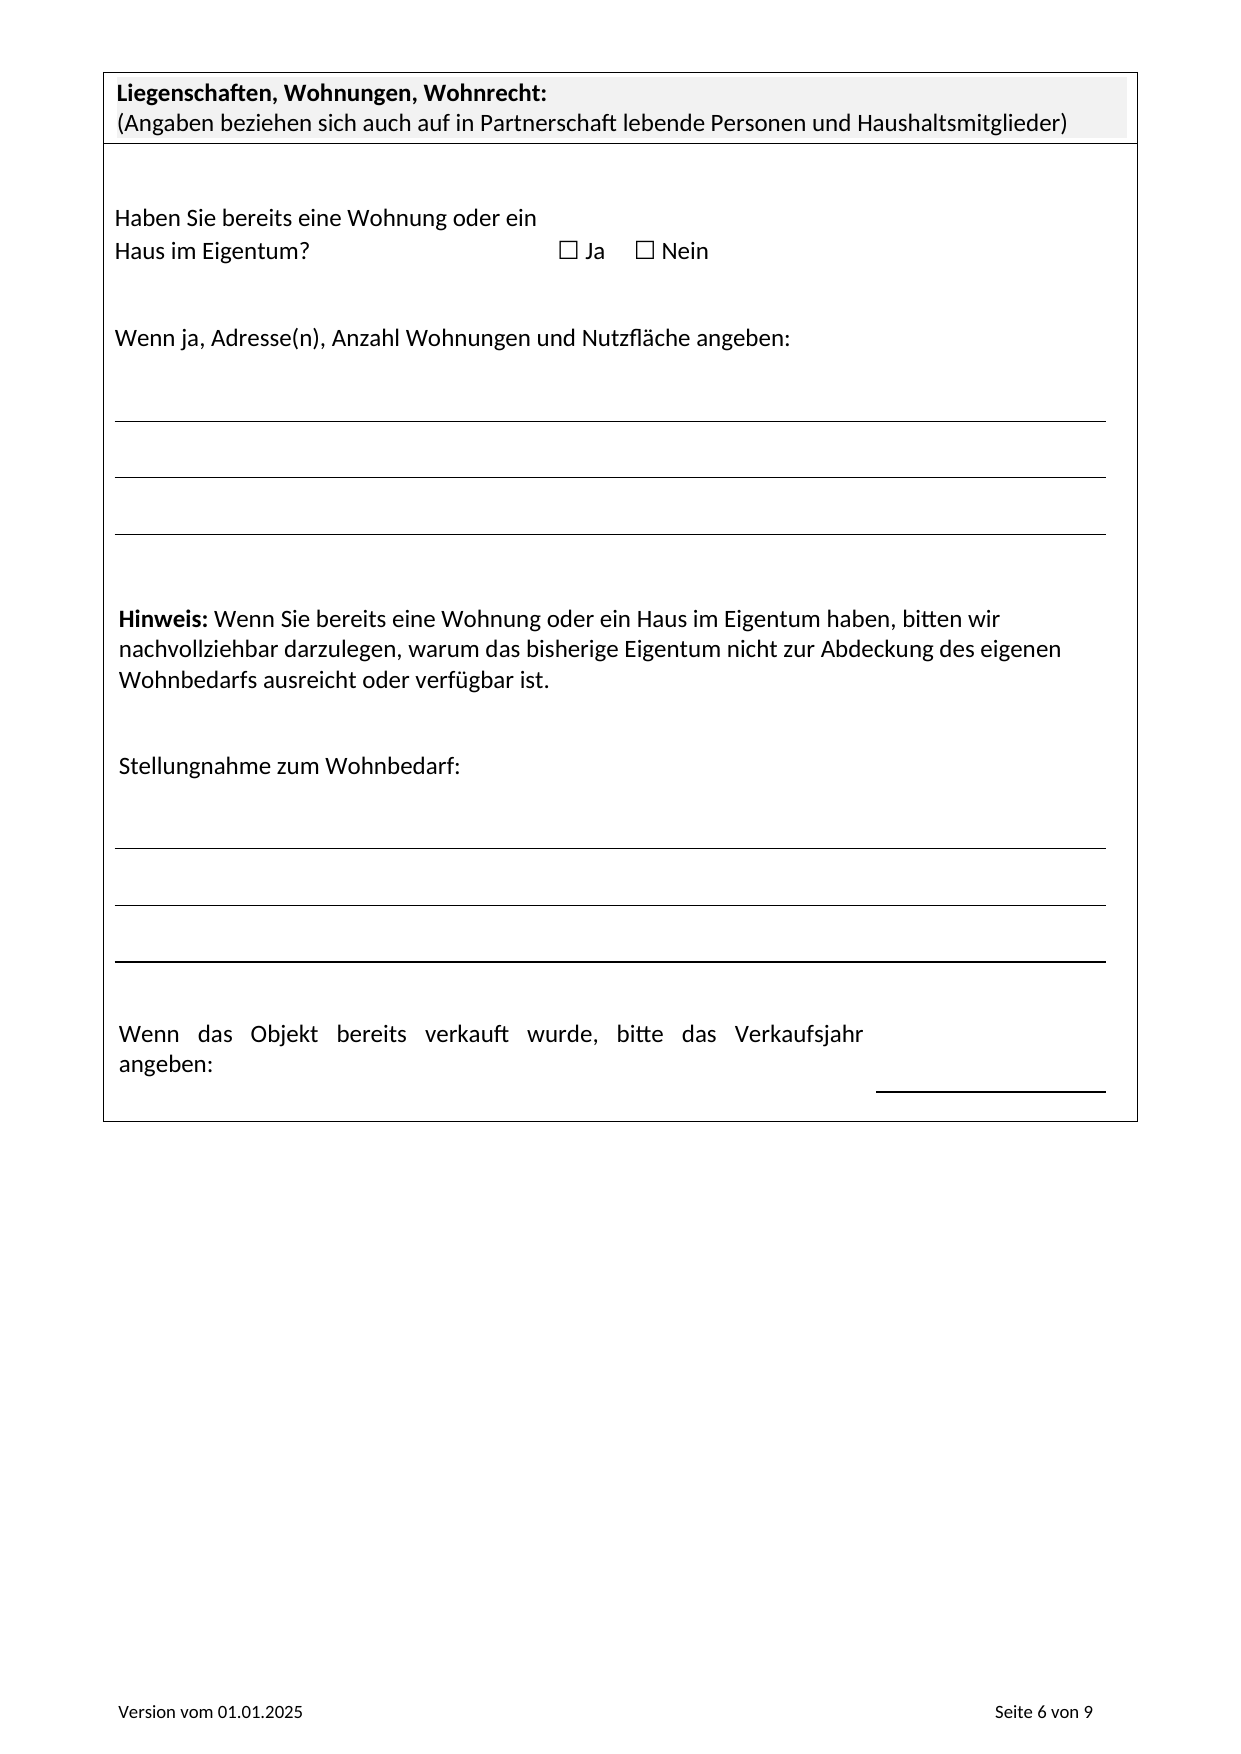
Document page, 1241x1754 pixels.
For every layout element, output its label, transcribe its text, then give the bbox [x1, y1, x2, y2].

table_header Liegenschaften, Wohnungen, Wohnrecht: (Angaben beziehen sich auch auf in Partnerschaft lebende Personen und Haushaltsmitglieder) [104, 73, 1137, 142]
table_cell Haben Sie bereits eine Wohnung oder ein Haus im Eigentum? Ja Nein Wenn ja, Adresse(n), Anzahl Wohnungen und Nutzfläche angeben: Hinweis: Wenn Sie bereits eine Wohnung oder ein Haus im Eigentum haben, bitten wir nachvollziehbar darzulegen, warum das bisherige Eigentum nicht zur Abdeckung des eigenen Wohnbedarfs ausreicht oder verfügbar ist. Stellungnahme zum Wohnbedarf: [104, 144, 1137, 1121]
